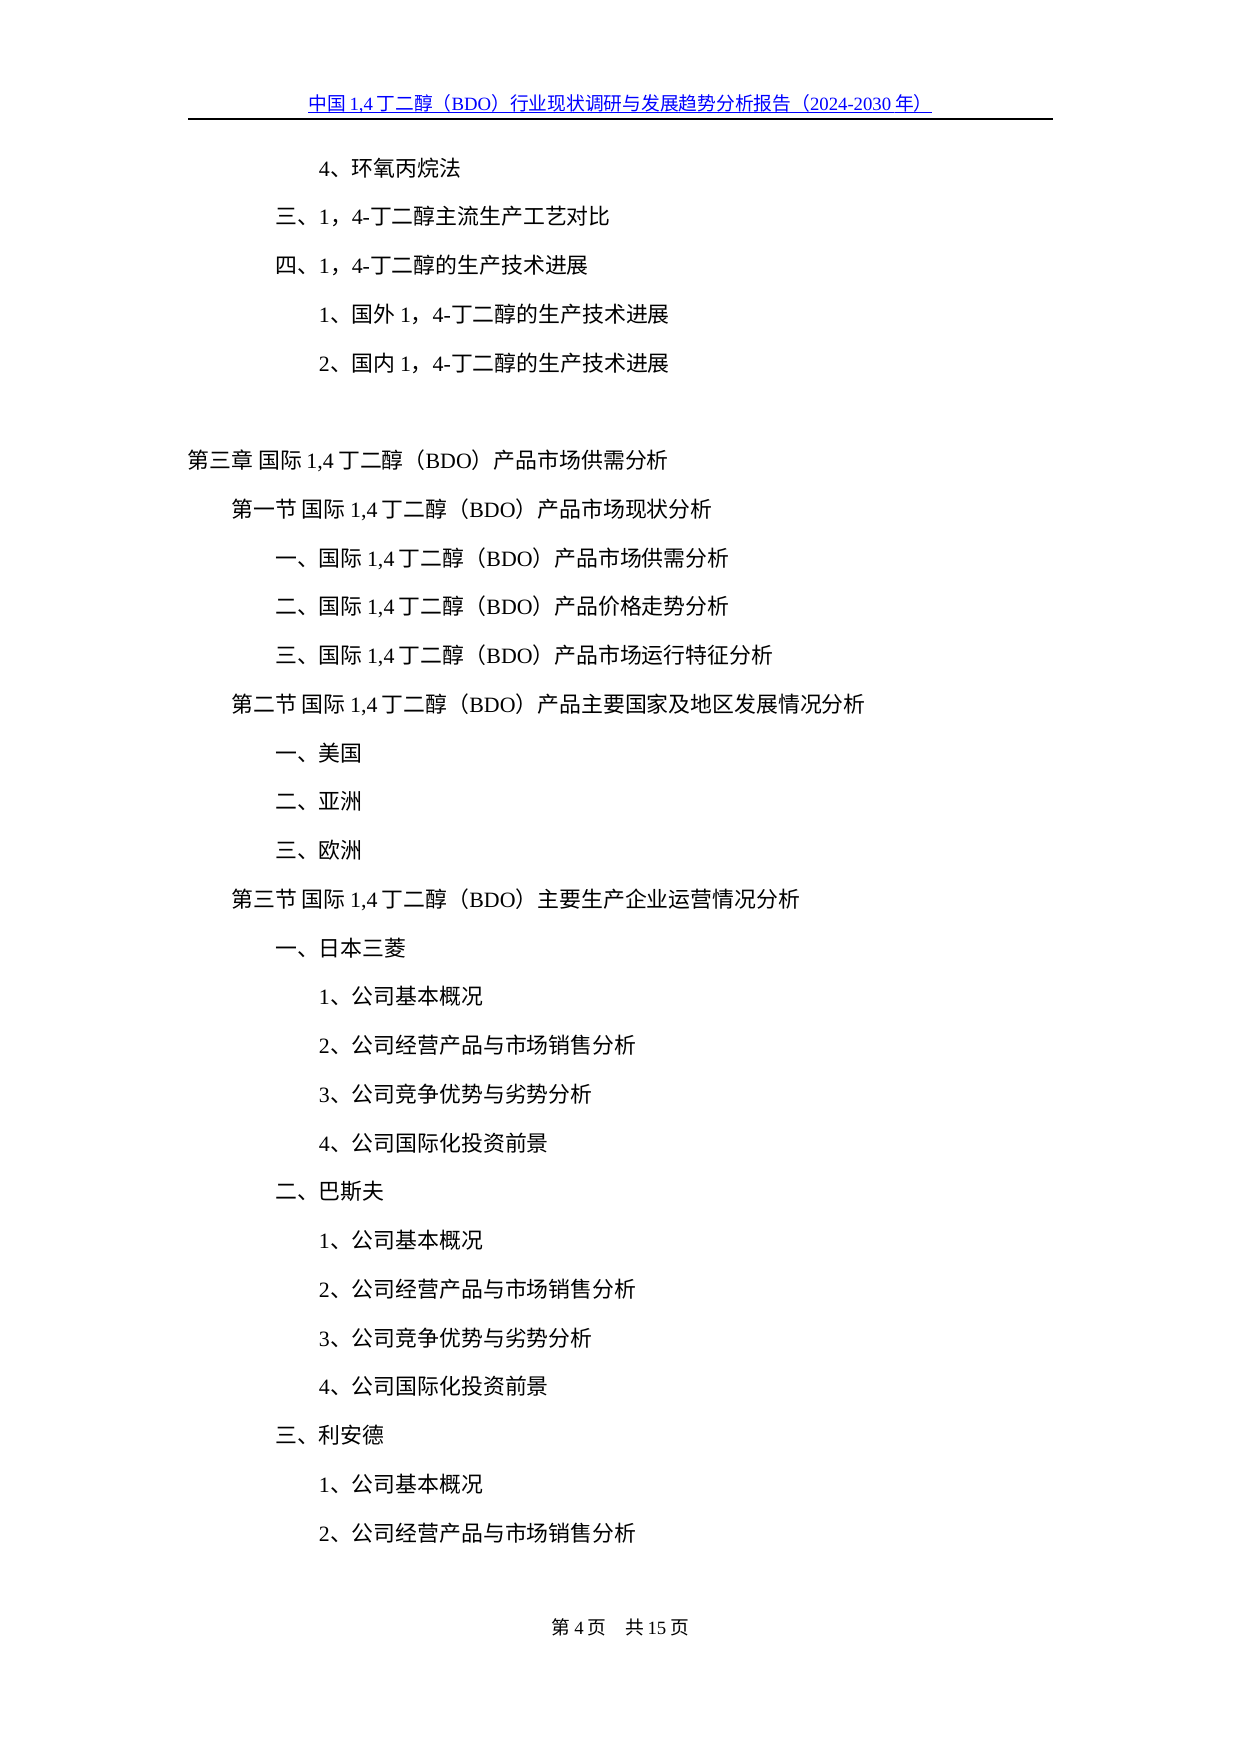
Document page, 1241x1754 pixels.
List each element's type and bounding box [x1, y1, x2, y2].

text [187, 150, 1053, 1548]
